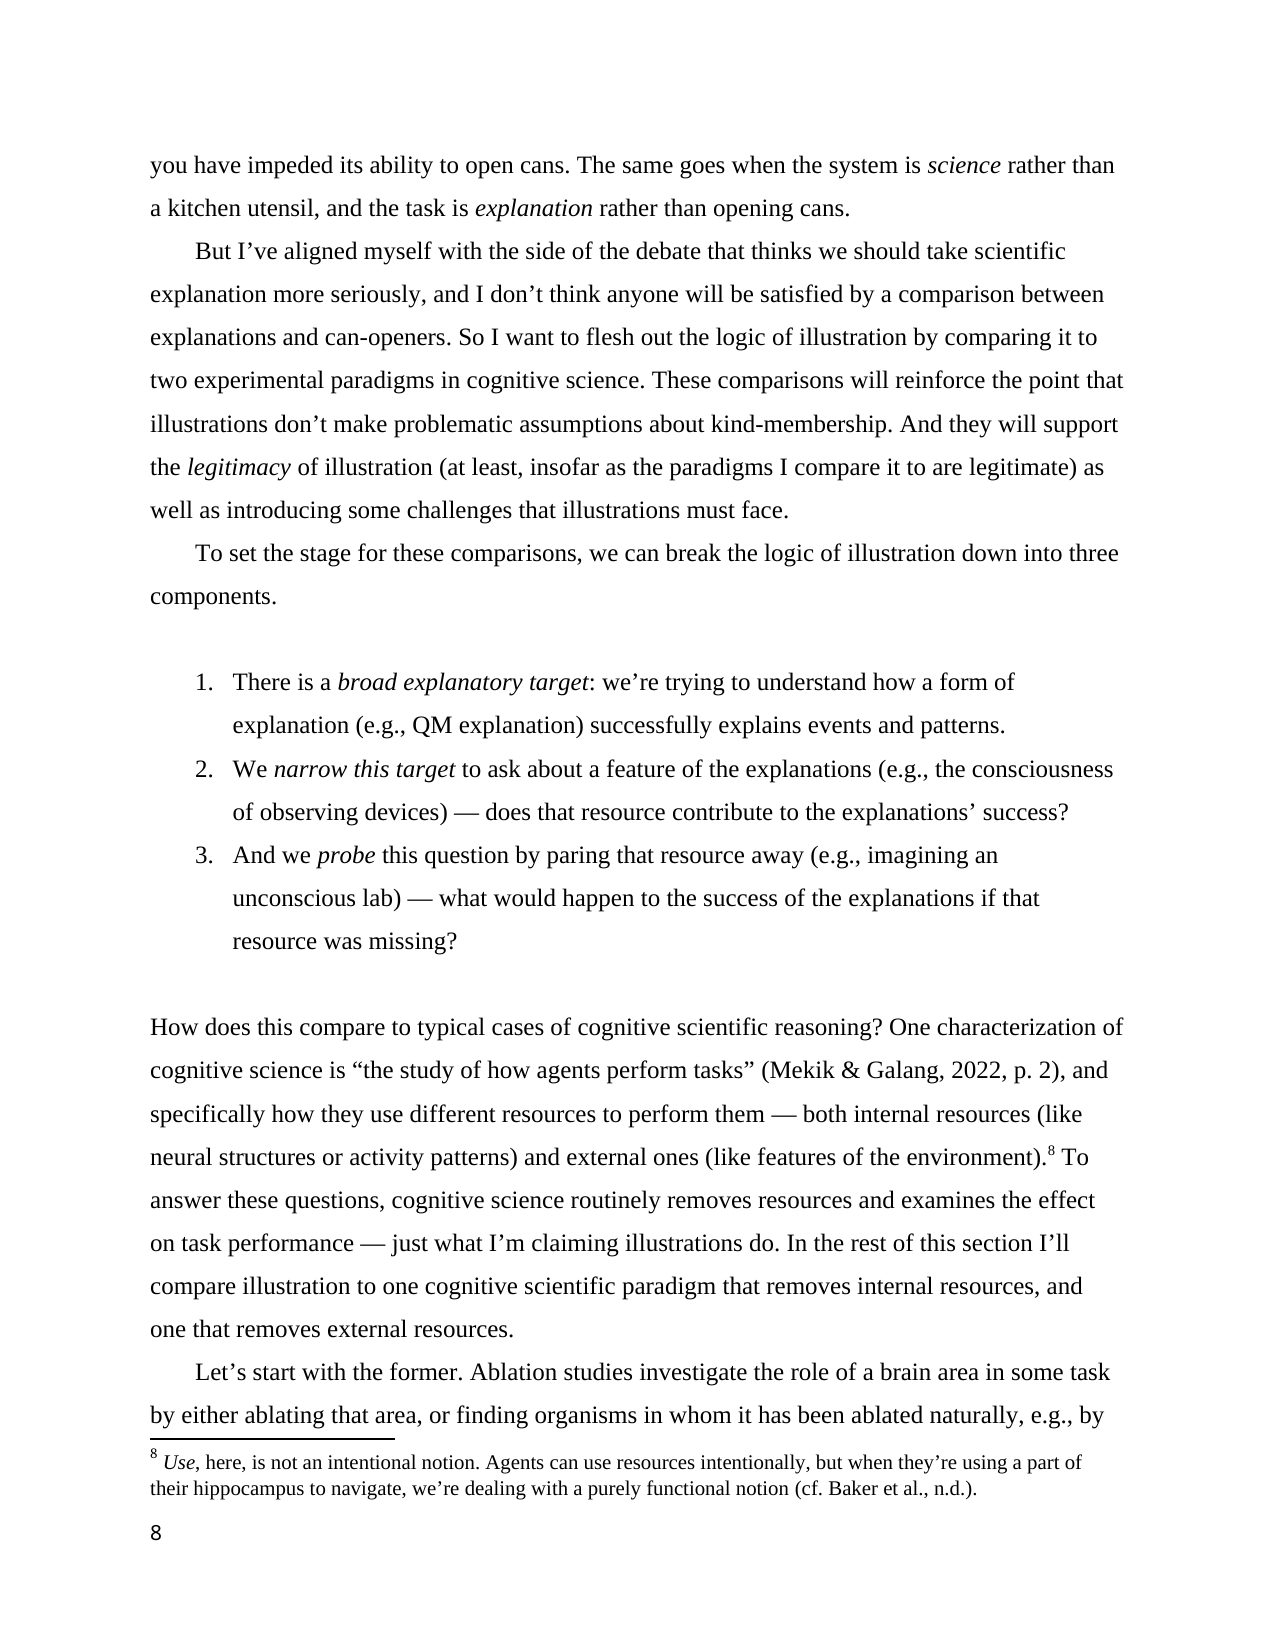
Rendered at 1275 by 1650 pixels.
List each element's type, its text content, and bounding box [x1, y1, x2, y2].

list And we probe this question by paring that resource away (e.g., imagining an unconscious lab) — what would happen to the success of the explanations if that resource was missing? [195, 840, 1125, 955]
list There is a broad explanatory target: we’re trying to understand how a form of explanation (e.g., QM explanation) successfully explains events and patterns. [195, 667, 1125, 739]
list We narrow this target to ask about a feature of the explanations (e.g., the consciousness of observing devices) — does that resource contribute to the explanations’ success? [195, 754, 1125, 826]
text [150, 1357, 1125, 1429]
text To set the stage for these comparisons, we can break the logic of illustration down into three components. [150, 538, 1125, 610]
text How does this compare to typical cases of cognitive scientific reasoning? One characterization of cognitive science is “the study of how agents perform tasks” (Mekik & Galang, 2022, p. 2), and specifically how they use different resources to perform them — both internal resources (like neural structures or activity patterns) and external ones (like features of the environment). To answer these questions, cognitive science routinely removes resources and examines the effect on task performance — just what I’m claiming illustrations do. In the rest of this section I’ll compare illustration to one cognitive scientific paradigm that removes internal resources, and one that removes external resources. [150, 1012, 1125, 1343]
text But I’ve aligned myself with the side of the debate that thinks we should take scientific explanation more seriously, and I don’t think anyone will be satisfied by a comparison between explanations and can-openers. So I want to flesh out the logic of illustration by comparing it to two experimental paradigms in cognitive science. These comparisons will reinforce the point that illustrations don’t make problematic assumptions about kind-membership. And they will support the legitimacy of illustration (at least, insofar as the paradigms I compare it to are legitimate) as well as introducing some challenges that illustrations must face. [150, 236, 1125, 524]
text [150, 150, 1125, 222]
